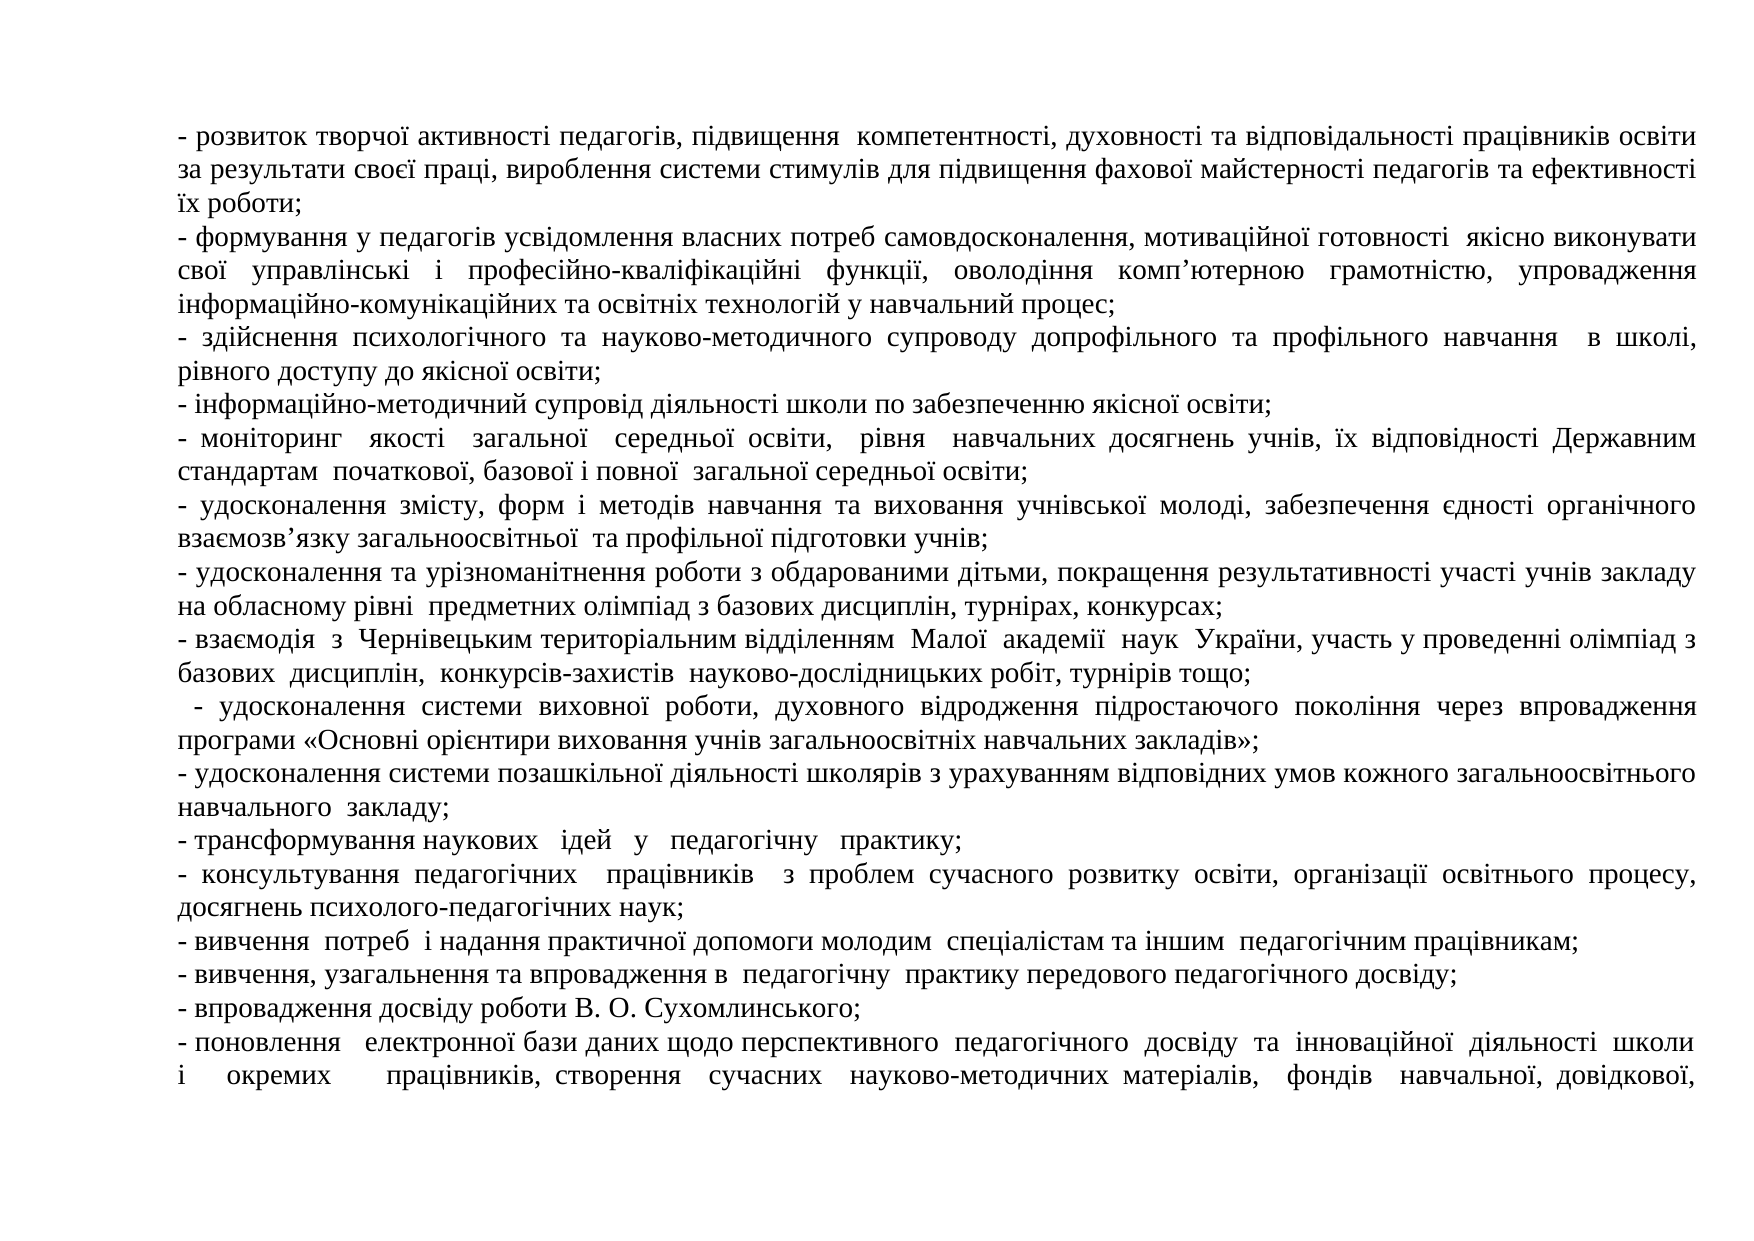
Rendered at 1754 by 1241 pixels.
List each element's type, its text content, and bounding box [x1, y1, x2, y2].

text - трансформування наукових ідей у педагогічну практику; [177, 822, 1698, 856]
text - удосконалення та урізноманітнення роботи з обдарованими дітьми, покращення результативності участі учнів закладу на обласному рівні предметних олімпіад з базових дисциплін, турнірах, конкурсах; [177, 554, 1698, 621]
text - інформаційно-методичний супровід діяльності школи по забезпеченню якісної освіти; [177, 386, 1698, 420]
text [177, 1024, 1698, 1091]
text - удосконалення системи позашкільної діяльності школярів з урахуванням відповідних умов кожного загальноосвітнього навчального закладу; [177, 755, 1698, 822]
text - вивчення потреб і надання практичної допомоги молодим спеціалістам та іншим педагогічним працівникам; [177, 923, 1698, 957]
text - впровадження досвіду роботи В. О. Сухомлинського; [177, 990, 1698, 1024]
text - удосконалення змісту, форм і методів навчання та виховання учнівської молоді, забезпечення єдності органічного взаємозв’язку загальноосвітньої та профільної підготовки учнів; [177, 487, 1698, 554]
text - моніторинг якості загальної середньої освіти, рівня навчальних досягнень учнів, їх відповідності Державним стандартам початкової, базової і повної загальної середньої освіти; [177, 420, 1698, 487]
text - здійснення психологічного та науково-методичного супроводу допрофільного та профільного навчання в школі, рівного доступу до якісної освіти; [177, 319, 1698, 386]
text - взаємодія з Чернівецьким територіальним відділенням Малої академії наук України, участь у проведенні олімпіад з базових дисциплін, конкурсів-захистів науково-дослідницьких робіт, турнірів тощо; [177, 621, 1698, 688]
text - вивчення, узагальнення та впровадження в педагогічну практику передового педагогічного досвіду; [177, 957, 1698, 990]
text - удосконалення системи виховної роботи, духовного відродження підростаючого покоління через впровадження програми «Основні орієнтири виховання учнів загальноосвітніх навчальних закладів»; [177, 688, 1698, 755]
text - формування у педагогів усвідомлення власних потреб самовдосконалення, мотиваційної готовності якісно виконувати свої управлінські і професійно-кваліфікаційні функції, оволодіння комп’ютерною грамотністю, упровадження інформаційно-комунікаційних та освітніх технологій у навчальний процес; [177, 219, 1698, 319]
text - розвиток творчої активності педагогів, підвищення компетентності, духовності та відповідальності працівників освіти за результати своєї праці, вироблення системи стимулів для підвищення фахової майстерності педагогів та ефективності їх роботи; [177, 118, 1698, 219]
text - консультування педагогічних працівників з проблем сучасного розвитку освіти, організації освітнього процесу, досягнень психолого-педагогічних наук; [177, 856, 1698, 923]
